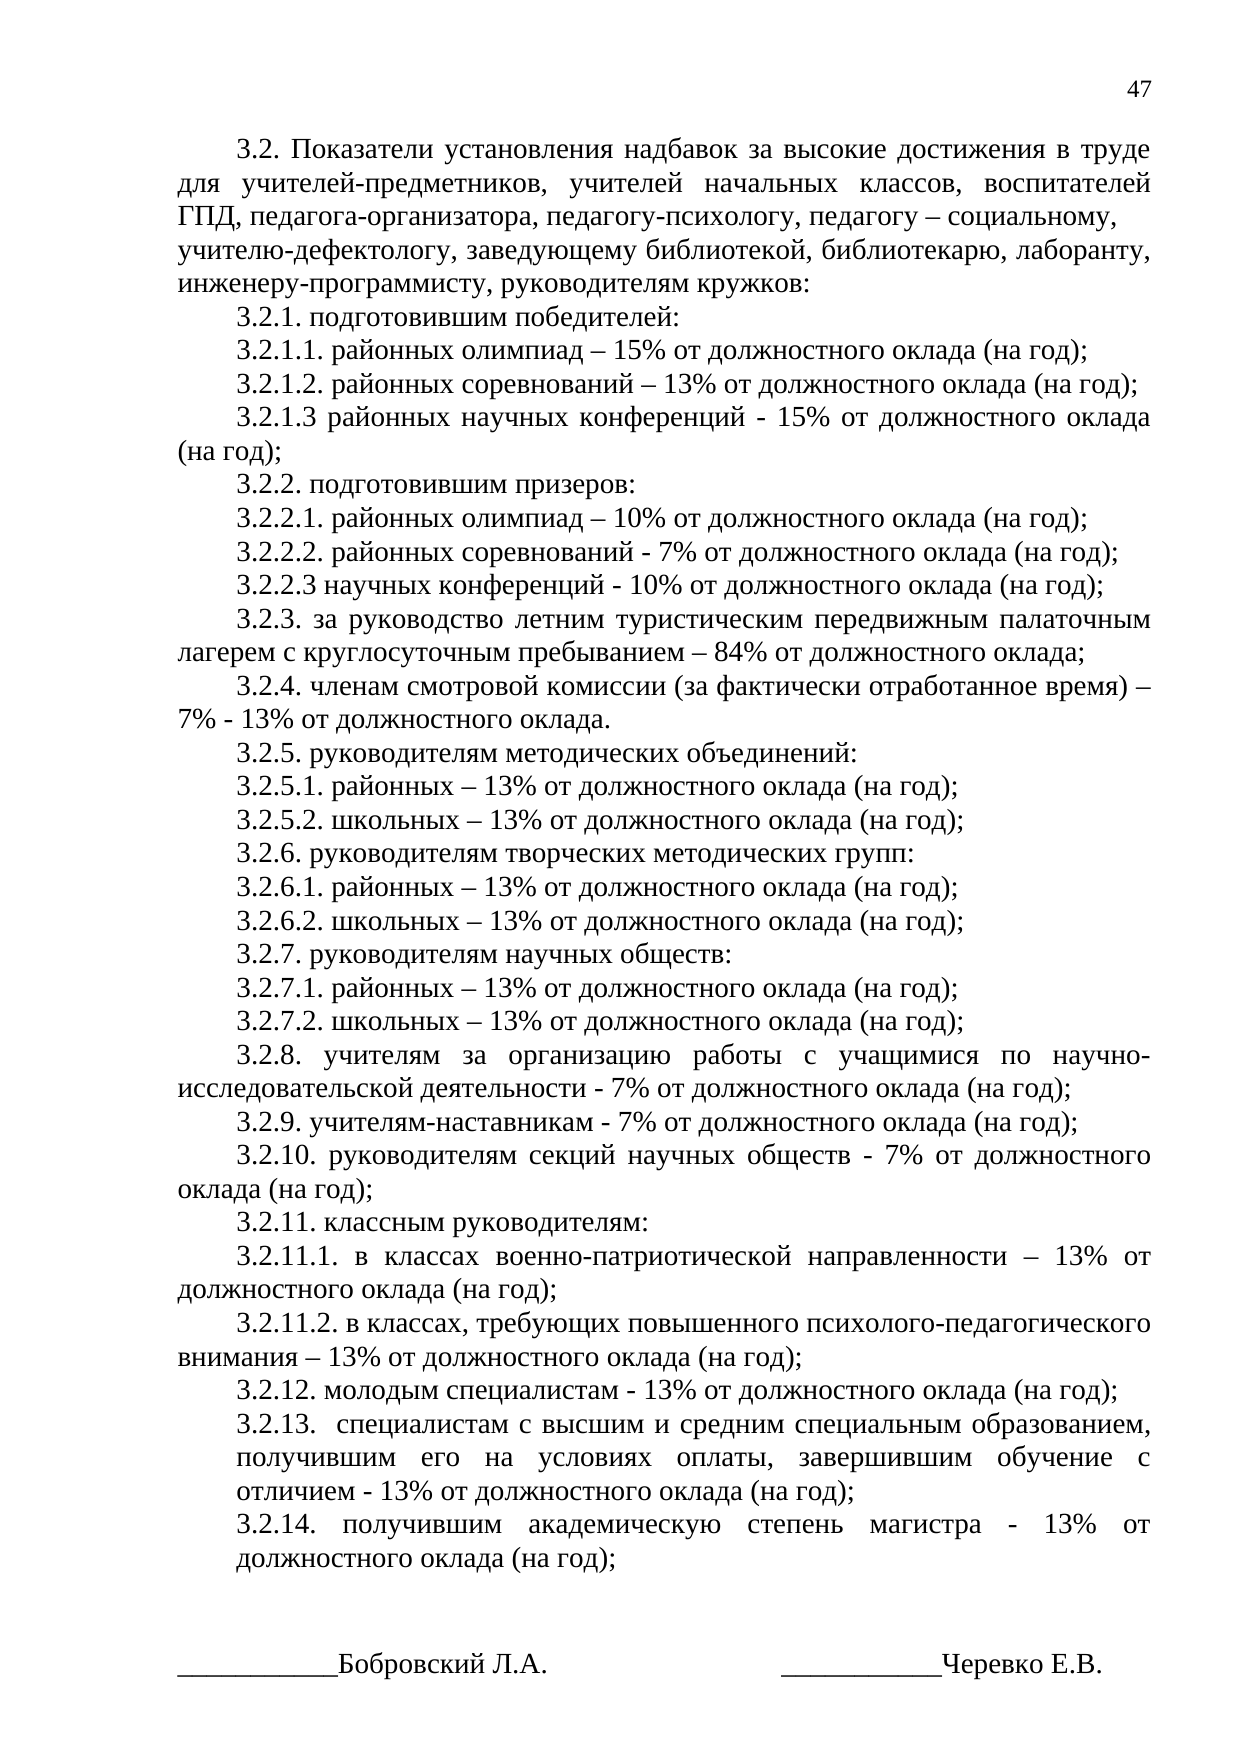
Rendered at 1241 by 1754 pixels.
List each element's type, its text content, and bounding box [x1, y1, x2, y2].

text 3.2.2.2. районных соревнований - 7% от должностного оклада (на год); [177, 534, 1152, 567]
text 3.2.6.2. школьных – 13% от должностного оклада (на год); [177, 903, 1152, 936]
text 3.2.9. учителям-наставникам - 7% от должностного оклада (на год); [177, 1104, 1152, 1137]
text 3.2.11.1. в классах военно-патриотической направленности – 13% от должностного оклада (на год); [177, 1238, 1152, 1305]
text 3.2.5.1. районных – 13% от должностного оклада (на год); [177, 768, 1152, 802]
text 3.2.7. руководителям научных обществ: [177, 936, 1152, 970]
text 3.2.7.1. районных – 13% от должностного оклада (на год); [177, 970, 1152, 1003]
text учителю-дефектологу, заведующему библиотекой, библиотекарю, лаборанту, инженеру-программисту, руководителям кружков: [177, 232, 1152, 299]
text 3.2.5. руководителям методических объединений: [177, 735, 1152, 768]
text 3.2. Показатели установления надбавок за высокие достижения в труде для учителей-предметников, учителей начальных классов, воспитателей ГПД, педагога-организатора, педагогу-психологу, педагогу – социальному, [177, 131, 1152, 232]
text 3.2.14. получившим академическую степень магистра - 13% от должностного оклада (на год); [236, 1506, 1152, 1573]
text 3.2.1. подготовившим победителей: [177, 299, 1152, 332]
text 3.2.2. подготовившим призеров: [177, 467, 1152, 500]
text 3.2.2.1. районных олимпиад – 10% от должностного оклада (на год); [177, 500, 1152, 534]
text 3.2.1.1. районных олимпиад – 15% от должностного оклада (на год); [236, 332, 1152, 366]
text 3.2.4. членам смотровой комиссии (за фактически отработанное время) – 7% - 13% от должностного оклада. [177, 668, 1152, 735]
text 3.2.1.3 районных научных конференций - 15% от должностного оклада (на год); [177, 399, 1152, 467]
text 3.2.3. за руководство летним туристическим передвижным палаточным лагерем с круглосуточным пребыванием – 84% от должностного оклада; [177, 601, 1152, 668]
text 3.2.6. руководителям творческих методических групп: [177, 836, 1152, 869]
text 3.2.13. специалистам с высшим и средним специальным образованием, получившим его на условиях оплаты, завершившим обучение с отличием - 13% от должностного оклада (на год); [236, 1406, 1152, 1506]
text 3.2.11. классным руководителям: [177, 1204, 1152, 1238]
text 3.2.10. руководителям секций научных обществ - 7% от должностного оклада (на год); [177, 1137, 1152, 1204]
text 3.2.11.2. в классах, требующих повышенного психолого-педагогического внимания – 13% от должностного оклада (на год); [177, 1305, 1152, 1372]
text 3.2.2.3 научных конференций - 10% от должностного оклада (на год); [177, 567, 1152, 601]
text 3.2.12. молодым специалистам - 13% от должностного оклада (на год); [236, 1372, 1152, 1406]
text 3.2.7.2. школьных – 13% от должностного оклада (на год); [177, 1003, 1152, 1037]
text 3.2.1.2. районных соревнований – 13% от должностного оклада (на год); [236, 366, 1152, 399]
text 3.2.8. учителям за организацию работы с учащимися по научно-исследовательской деятельности - 7% от должностного оклада (на год); [177, 1037, 1152, 1104]
text 3.2.5.2. школьных – 13% от должностного оклада (на год); [177, 802, 1152, 836]
text 3.2.6.1. районных – 13% от должностного оклада (на год); [177, 869, 1152, 903]
